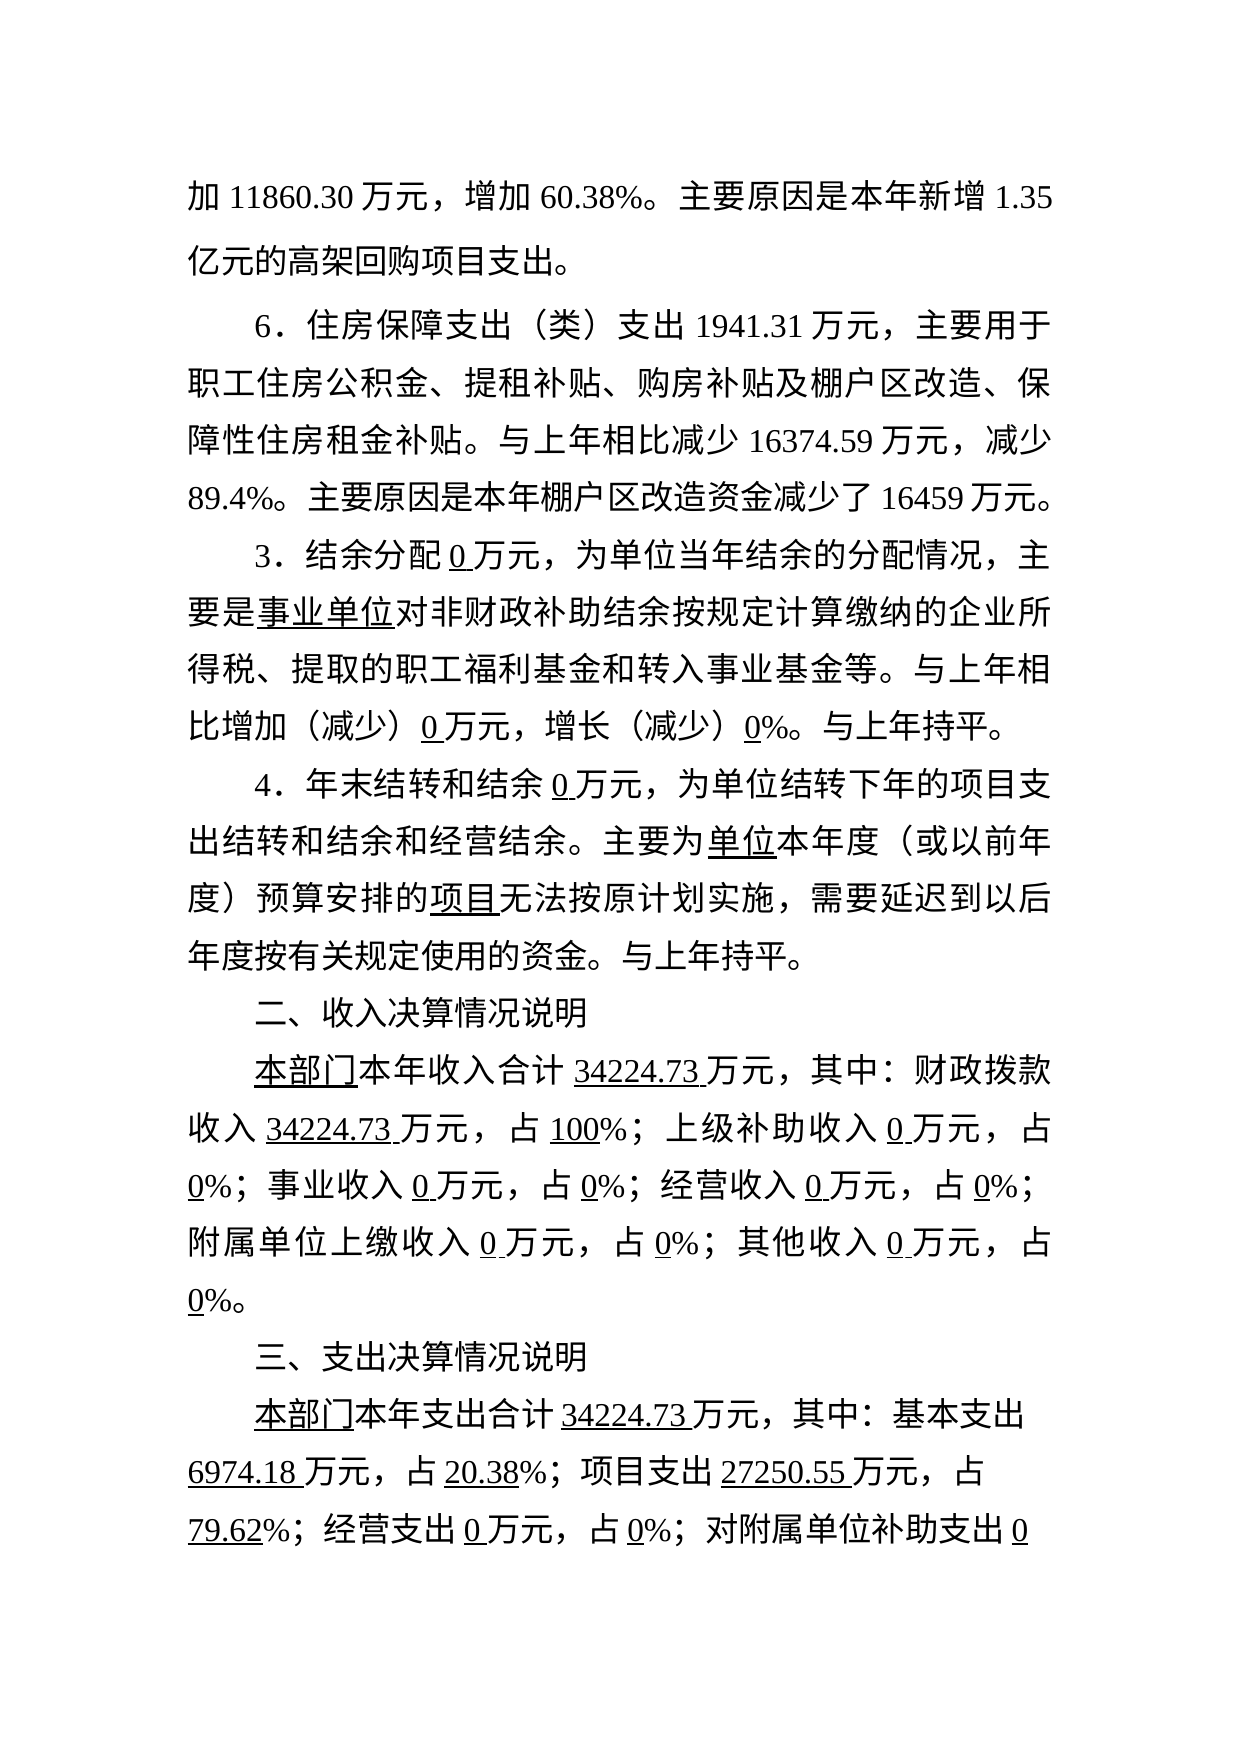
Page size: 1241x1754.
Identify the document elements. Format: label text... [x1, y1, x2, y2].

text 3．结余分配0万元，为单位当年结余的分配情况，主要是事业单位对非财政补助结余按规定计算缴纳的企业所得税、提取的职工福利基金和转入事业基金等。与上年相比增加（减少）0万元，增长（减少）0%。与上年持平。 [187, 521, 1053, 750]
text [187, 162, 1053, 292]
text 二、收入决算情况说明 [187, 979, 1053, 1037]
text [187, 1381, 1053, 1552]
text 本部门本年收入合计34224.73万元，其中：财政拨款收入34224.73万元，占100%；上级补助收入0万元，占0%；事业收入0万元，占0%；经营收入0万元，占0%；附属单位上缴收入0万元，占0%；其他收入0万元，占0%。 [187, 1037, 1053, 1323]
text 6．住房保障支出（类）支出1941.31万元，主要用于职工住房公积金、提租补贴、购房补贴及棚户区改造、保障性住房租金补贴。与上年相比减少16374.59万元，减少89.4%。主要原因是本年棚户区改造资金减少了16459万元。 [187, 292, 1053, 521]
text 4．年末结转和结余0万元，为单位结转下年的项目支出结转和结余和经营结余。主要为单位本年度（或以前年度）预算安排的项目无法按原计划实施，需要延迟到以后年度按有关规定使用的资金。与上年持平。 [187, 750, 1053, 979]
text 三、支出决算情况说明 [187, 1323, 1053, 1381]
